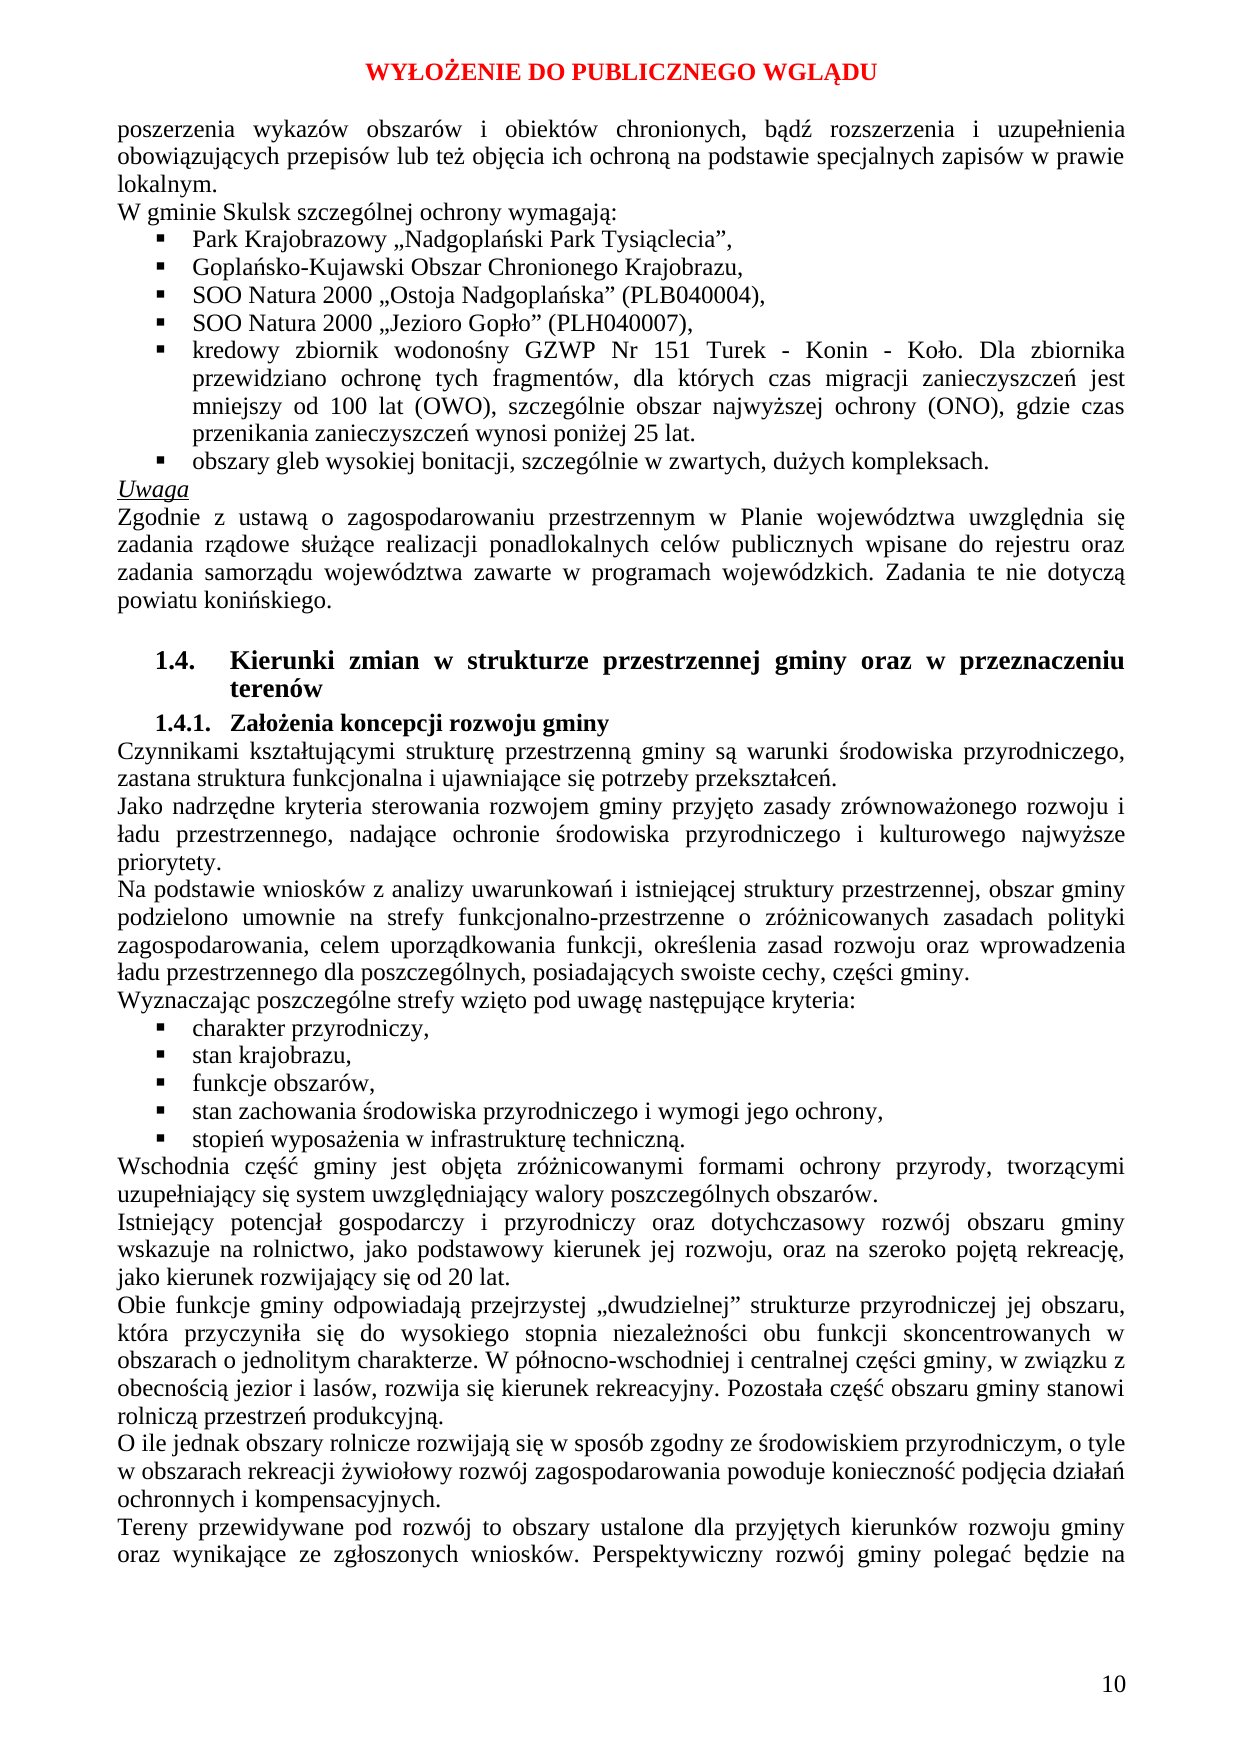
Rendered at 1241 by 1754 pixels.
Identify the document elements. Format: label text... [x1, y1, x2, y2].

text Istniejący potencjał gospodarczy i przyrodniczy oraz dotychczasowy rozwój obszaru gminy wskazuje na rolnictwo, jako podstawowy kierunek jej rozwoju, oraz na szeroko pojętą rekreację, jako kierunek rozwijający się od 20 lat. [117, 1208, 1126, 1291]
text Jako nadrzędne kryteria sterowania rozwojem gminy przyjęto zasady zrównoważonego rozwoju i ładu przestrzennego, nadające ochronie środowiska przyrodniczego i kulturowego najwyższe priorytety. [117, 792, 1126, 876]
list funkcje obszarów, [154, 1069, 1126, 1097]
text W gminie Skulsk szczególnej ochrony wymagają: [117, 198, 1126, 226]
list stopień wyposażenia w infrastrukturę techniczną. [154, 1125, 1126, 1153]
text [117, 115, 1126, 198]
list Park Krajobrazowy „Nadgoplański Park Tysiąclecia”, [154, 226, 1126, 253]
text Wyznaczając poszczególne strefy wzięto pod uwagę następujące kryteria: [117, 986, 1126, 1014]
text Zgodnie z ustawą o zagospodarowaniu przestrzennym w Planie województwa uwzględnia się zadania rządowe służące realizacji ponadlokalnych celów publicznych wpisane do rejestru oraz zadania samorządu województwa zawarte w programach wojewódzkich. Zadania te nie dotyczą powiatu konińskiego. [117, 503, 1126, 614]
list kredowy zbiornik wodonośny GZWP Nr 151 Turek - Konin - Koło. Dla zbiornika przewidziano ochronę tych fragmentów, dla których czas migracji zanieczyszczeń jest mniejszy od 100 lat (OWO), szczególnie obszar najwyższej ochrony (ONO), gdzie czas przenikania zanieczyszczeń wynosi poniżej 25 lat. [154, 337, 1126, 447]
text Uwaga [117, 475, 1126, 503]
list Goplańsko-Kujawski Obszar Chronionego Krajobrazu, [154, 253, 1126, 281]
text Czynnikami kształtującymi strukturę przestrzenną gminy są warunki środowiska przyrodniczego, zastana struktura funkcjonalna i ujawniające się potrzeby przekształceń. [117, 737, 1126, 792]
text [117, 1513, 1126, 1568]
list stan krajobrazu, [154, 1042, 1126, 1069]
list SOO Natura 2000 „Jezioro Gopło” (PLH040007), [154, 309, 1126, 337]
subtitle Kierunki zmian w strukturze przestrzennej gminy oraz w przeznaczeniu terenów [154, 648, 1126, 703]
text Obie funkcje gminy odpowiadają przejrzystej „dwudzielnej” strukturze przyrodniczej jej obszaru, która przyczyniła się do wysokiego stopnia niezależności obu funkcji skoncentrowanych w obszarach o jednolitym charakterze. W północno-wschodniej i centralnej części gminy, w związku z obecnością jezior i lasów, rozwija się kierunek rekreacyjny. Pozostała część obszaru gminy stanowi rolniczą przestrzeń produkcyjną. [117, 1291, 1126, 1430]
text Na podstawie wniosków z analizy uwarunkowań i istniejącej struktury przestrzennej, obszar gminy podzielono umownie na strefy funkcjonalno-przestrzenne o zróżnicowanych zasadach polityki zagospodarowania, celem uporządkowania funkcji, określenia zasad rozwoju oraz wprowadzenia ładu przestrzennego dla poszczególnych, posiadających swoiste cechy, części gminy. [117, 876, 1126, 986]
text O ile jednak obszary rolnicze rozwijają się w sposób zgodny ze środowiskiem przyrodniczym, o tyle w obszarach rekreacji żywiołowy rozwój zagospodarowania powoduje konieczność podjęcia działań ochronnych i kompensacyjnych. [117, 1430, 1126, 1513]
list charakter przyrodniczy, [154, 1014, 1126, 1042]
list SOO Natura 2000 „Ostoja Nadgoplańska” (PLB040004), [154, 281, 1126, 309]
list obszary gleb wysokiej bonitacji, szczególnie w zwartych, dużych kompleksach. [154, 447, 1126, 475]
subtitle Założenia koncepcji rozwoju gminy [154, 709, 1126, 737]
list stan zachowania środowiska przyrodniczego i wymogi jego ochrony, [154, 1097, 1126, 1125]
text Wschodnia część gminy jest objęta zróżnicowanymi formami ochrony przyrody, tworzącymi uzupełniający się system uwzględniający walory poszczególnych obszarów. [117, 1153, 1126, 1208]
